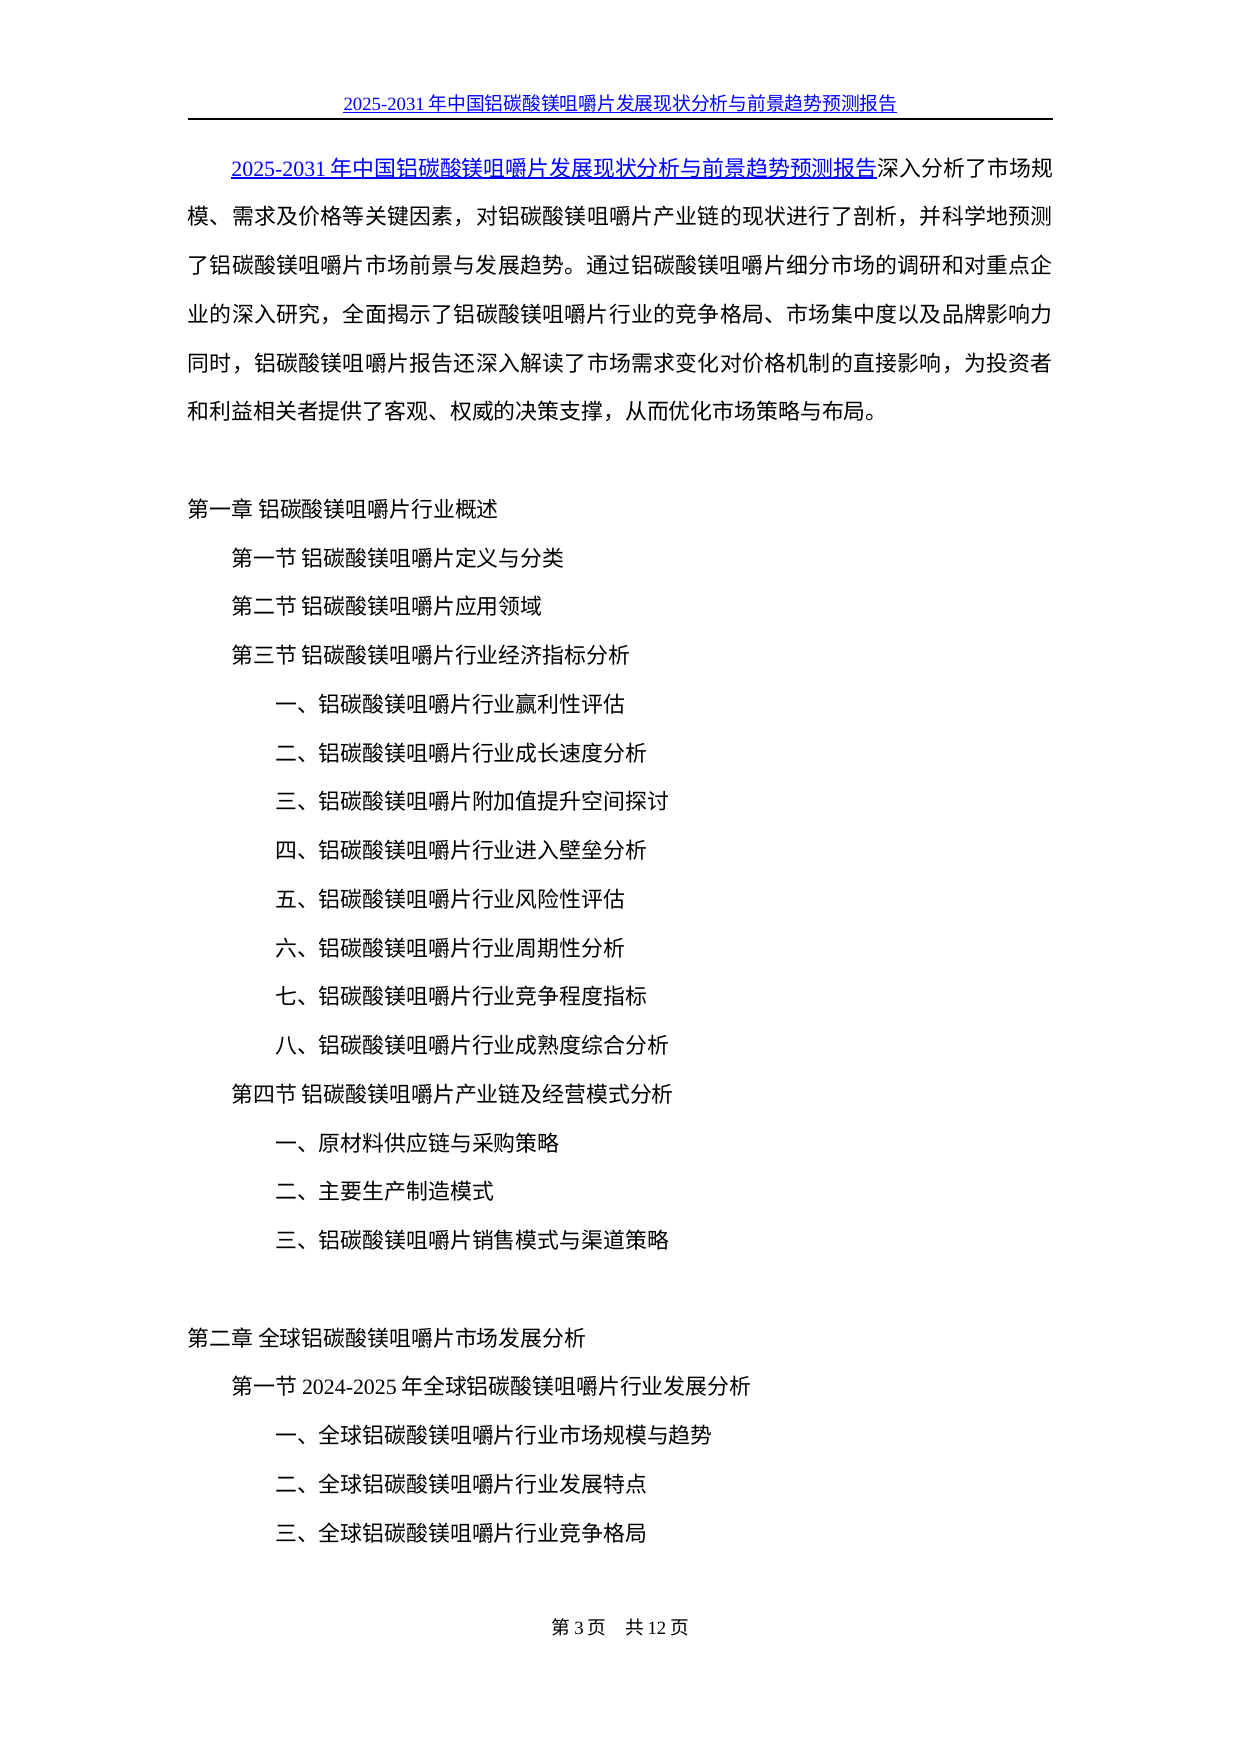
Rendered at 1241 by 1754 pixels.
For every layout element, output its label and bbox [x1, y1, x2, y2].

text [187, 150, 1053, 1548]
